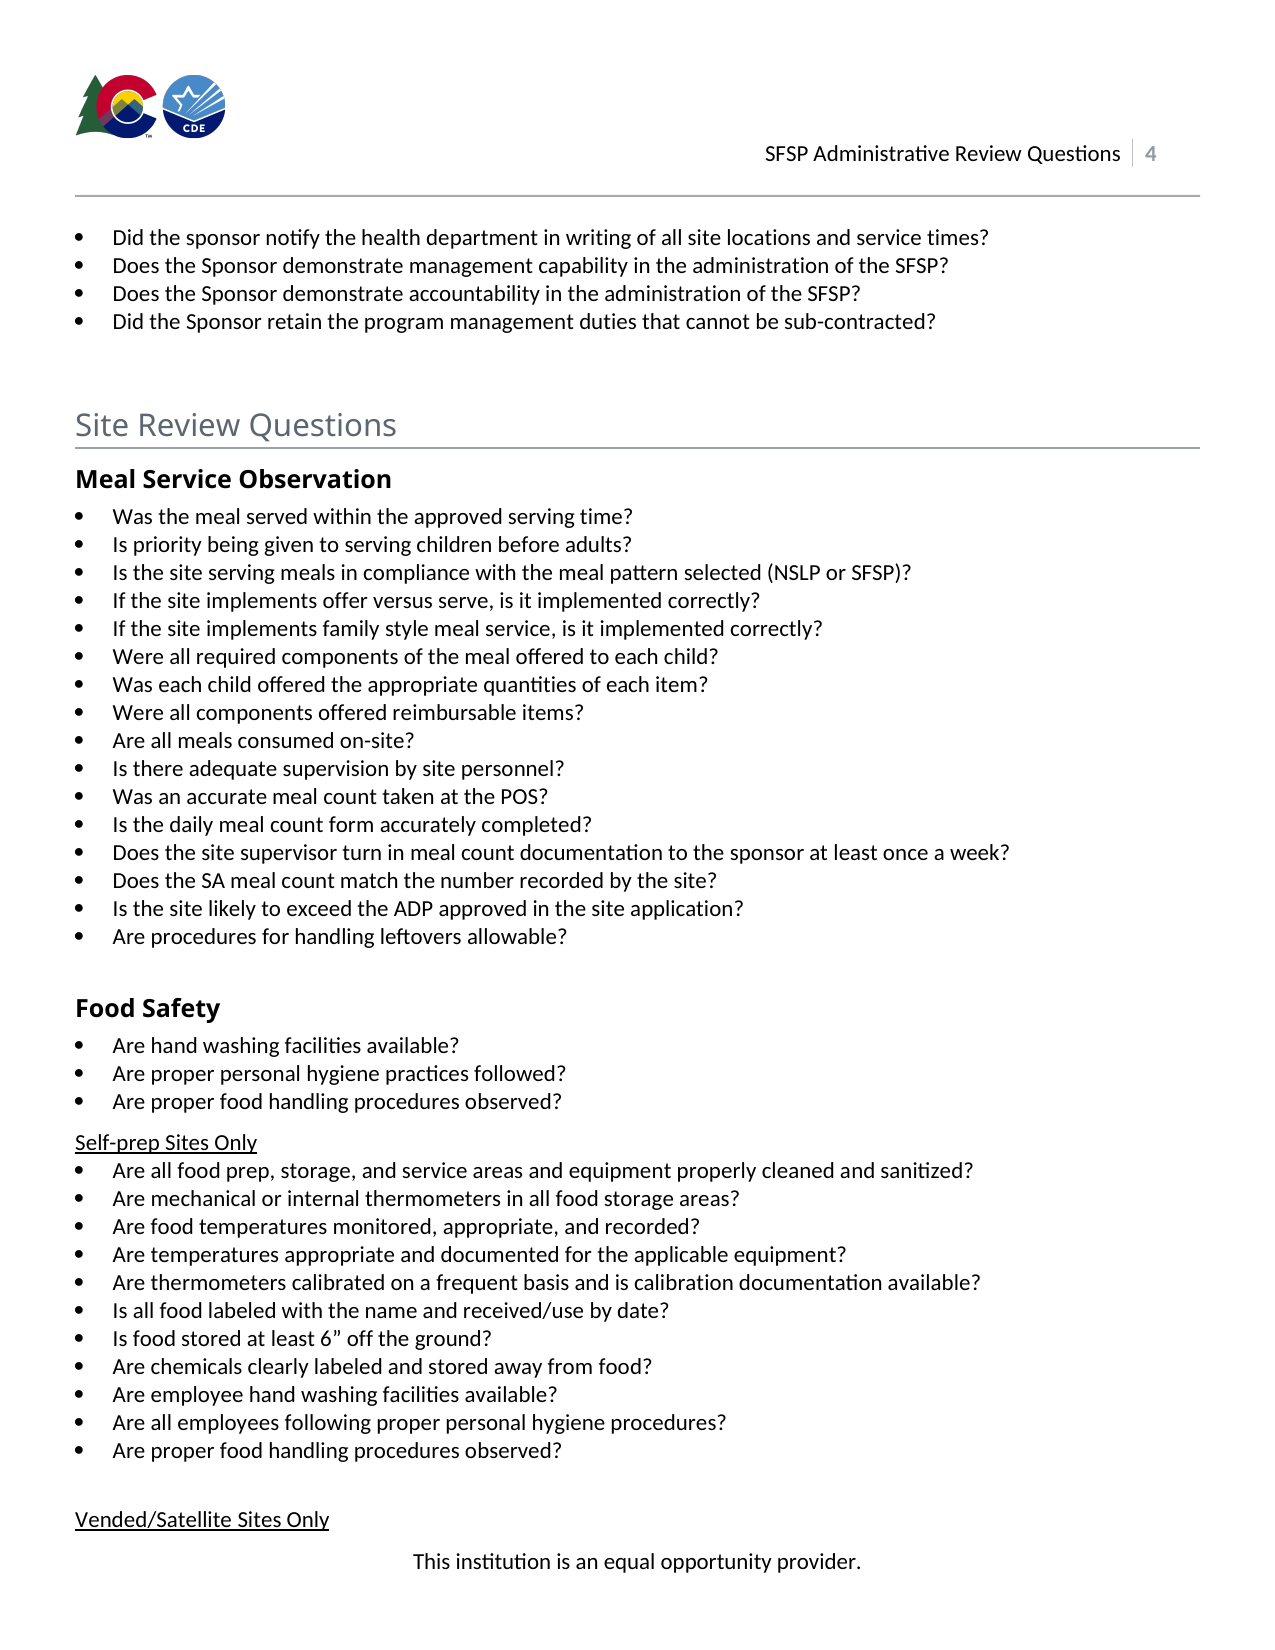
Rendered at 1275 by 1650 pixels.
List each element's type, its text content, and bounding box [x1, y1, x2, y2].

text Meal Service Observation [75, 462, 1200, 496]
list Was each child offered the appropriate quantities of each item? [75, 670, 1202, 698]
list Are employee hand washing facilities available? [75, 1380, 1202, 1408]
list If the site implements offer versus serve, is it implemented correctly? [75, 586, 1202, 614]
list Is there adequate supervision by site personnel? [75, 754, 1202, 782]
list Are proper food handling procedures observed? [75, 1087, 1202, 1115]
list Are mechanical or internal thermometers in all food storage areas? [75, 1184, 1202, 1212]
list Are proper personal hygiene practices followed? [75, 1059, 1202, 1087]
text Vended/Satellite Sites Only [75, 1505, 1202, 1533]
list Does the SA meal count match the number recorded by the site? [75, 866, 1202, 894]
list Are all food prep, storage, and service areas and equipment properly cleaned and sanitized? [75, 1156, 1202, 1184]
list Is food stored at least 6” off the ground? [75, 1324, 1202, 1352]
list Are proper food handling procedures observed? [75, 1436, 1202, 1464]
text Self-prep Sites Only [75, 1128, 1202, 1156]
list Are temperatures appropriate and documented for the applicable equipment? [75, 1240, 1202, 1268]
list Are all meals consumed on-site? [75, 726, 1202, 754]
picture [75, 75, 226, 139]
list Are procedures for handling leftovers allowable? [75, 922, 1202, 951]
list Are all employees following proper personal hygiene procedures? [75, 1408, 1202, 1436]
list Does the site supervisor turn in meal count documentation to the sponsor at least once a week? [75, 838, 1202, 866]
list Were all components offered reimbursable items? [75, 698, 1202, 726]
text Food Safety [75, 991, 1200, 1025]
subtitle Site Review Questions [75, 403, 1200, 447]
list Is priority being given to serving children before adults? [75, 530, 1202, 558]
list Is the daily meal count form accurately completed? [75, 810, 1202, 838]
list Were all required components of the meal offered to each child? [75, 642, 1202, 670]
list Are thermometers calibrated on a frequent basis and is calibration documentation available? [75, 1268, 1202, 1296]
list Is the site likely to exceed the ADP approved in the site application? [75, 894, 1202, 922]
list Is the site serving meals in compliance with the meal pattern selected (NSLP or SFSP)? [75, 558, 1202, 586]
list Are food temperatures monitored, appropriate, and recorded? [75, 1212, 1202, 1240]
list Does the Sponsor demonstrate management capability in the administration of the SFSP? [75, 251, 1202, 279]
list Was an accurate meal count taken at the POS? [75, 782, 1202, 810]
list Did the Sponsor retain the program management duties that cannot be sub-contracted? [75, 307, 1202, 335]
list Are chemicals clearly labeled and stored away from food? [75, 1352, 1202, 1380]
list Was the meal served within the approved serving time? [75, 502, 1202, 530]
list Is all food labeled with the name and received/use by date? [75, 1296, 1202, 1324]
list Does the Sponsor demonstrate accountability in the administration of the SFSP? [75, 279, 1202, 307]
list Did the sponsor notify the health department in writing of all site locations and service times? [75, 223, 1202, 251]
list If the site implements family style meal service, is it implemented correctly? [75, 614, 1202, 642]
list Are hand washing facilities available? [75, 1031, 1202, 1059]
